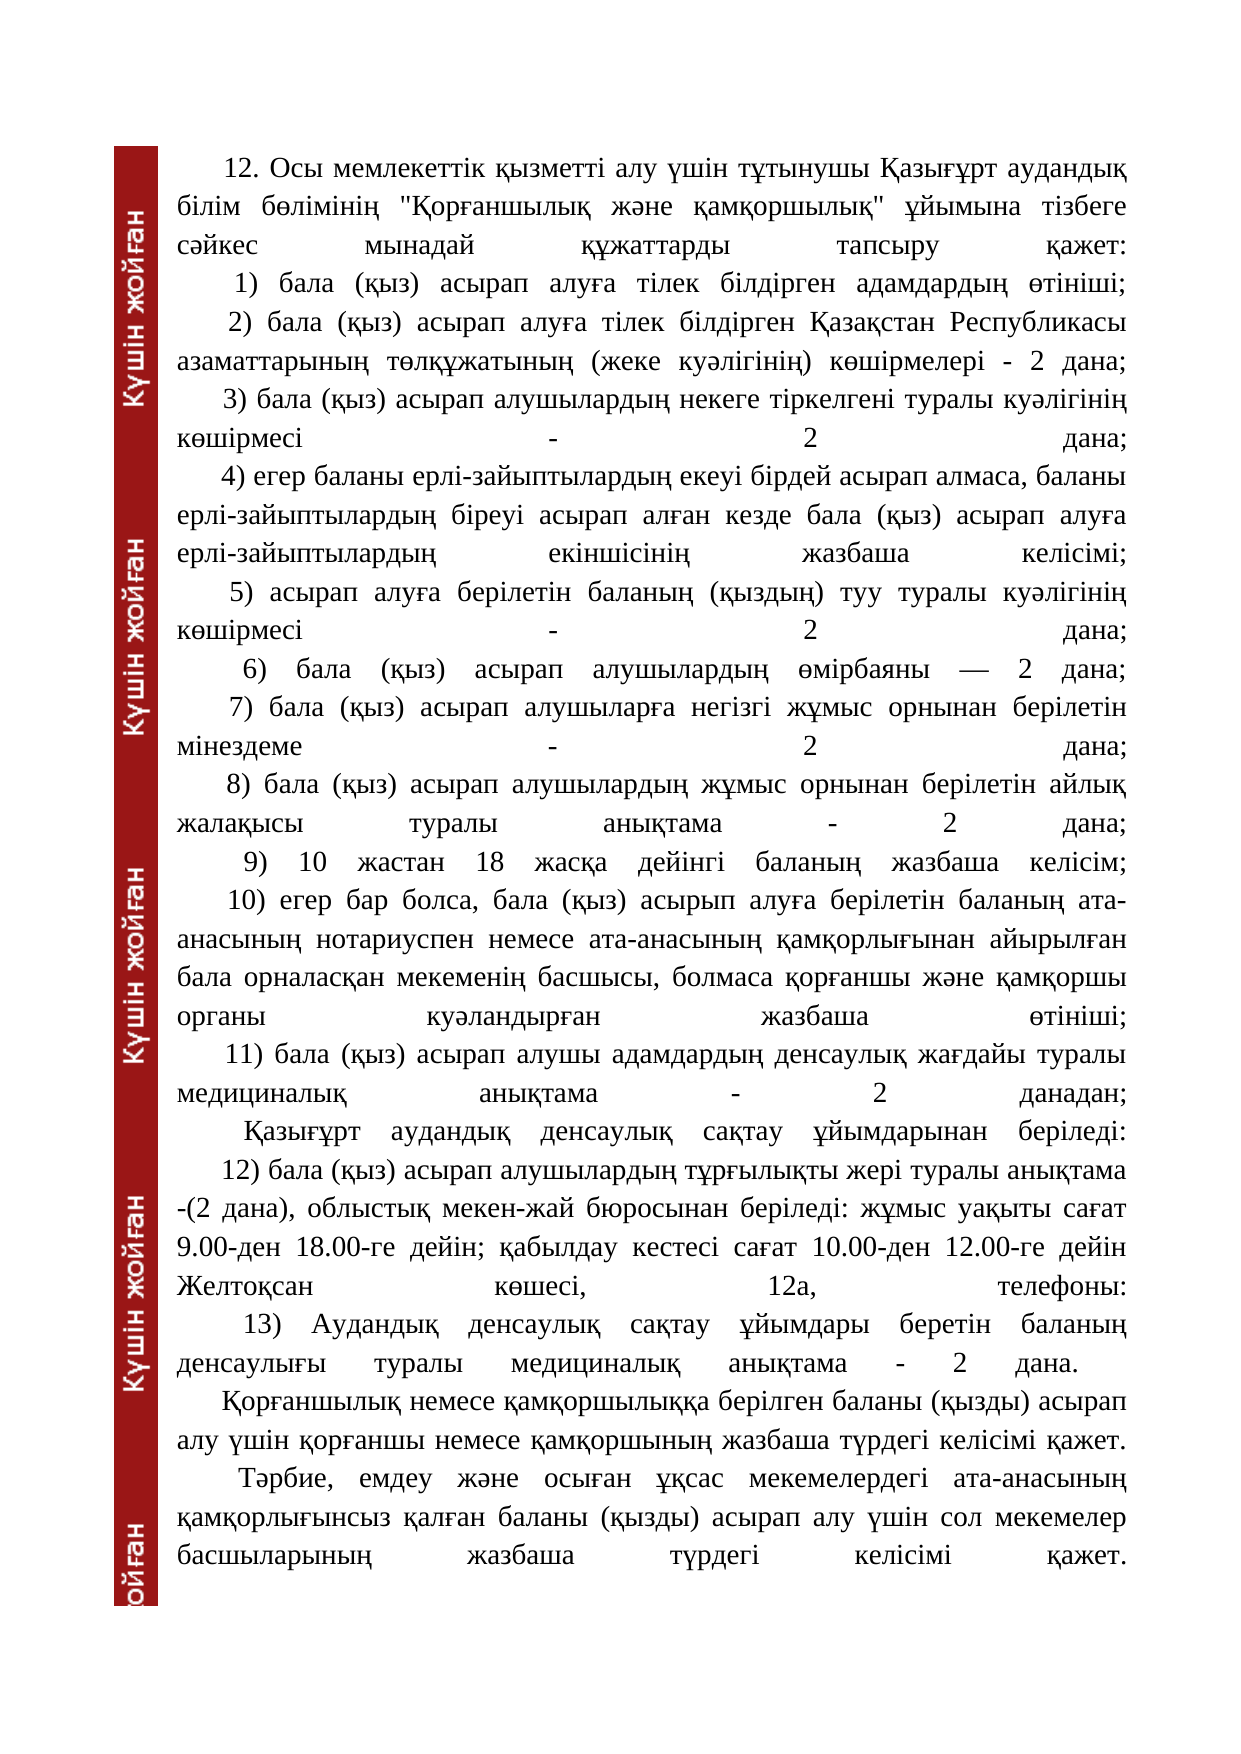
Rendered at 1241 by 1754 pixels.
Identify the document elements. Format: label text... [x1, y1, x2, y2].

picture [114, 1571, 158, 1606]
picture [114, 146, 158, 150]
